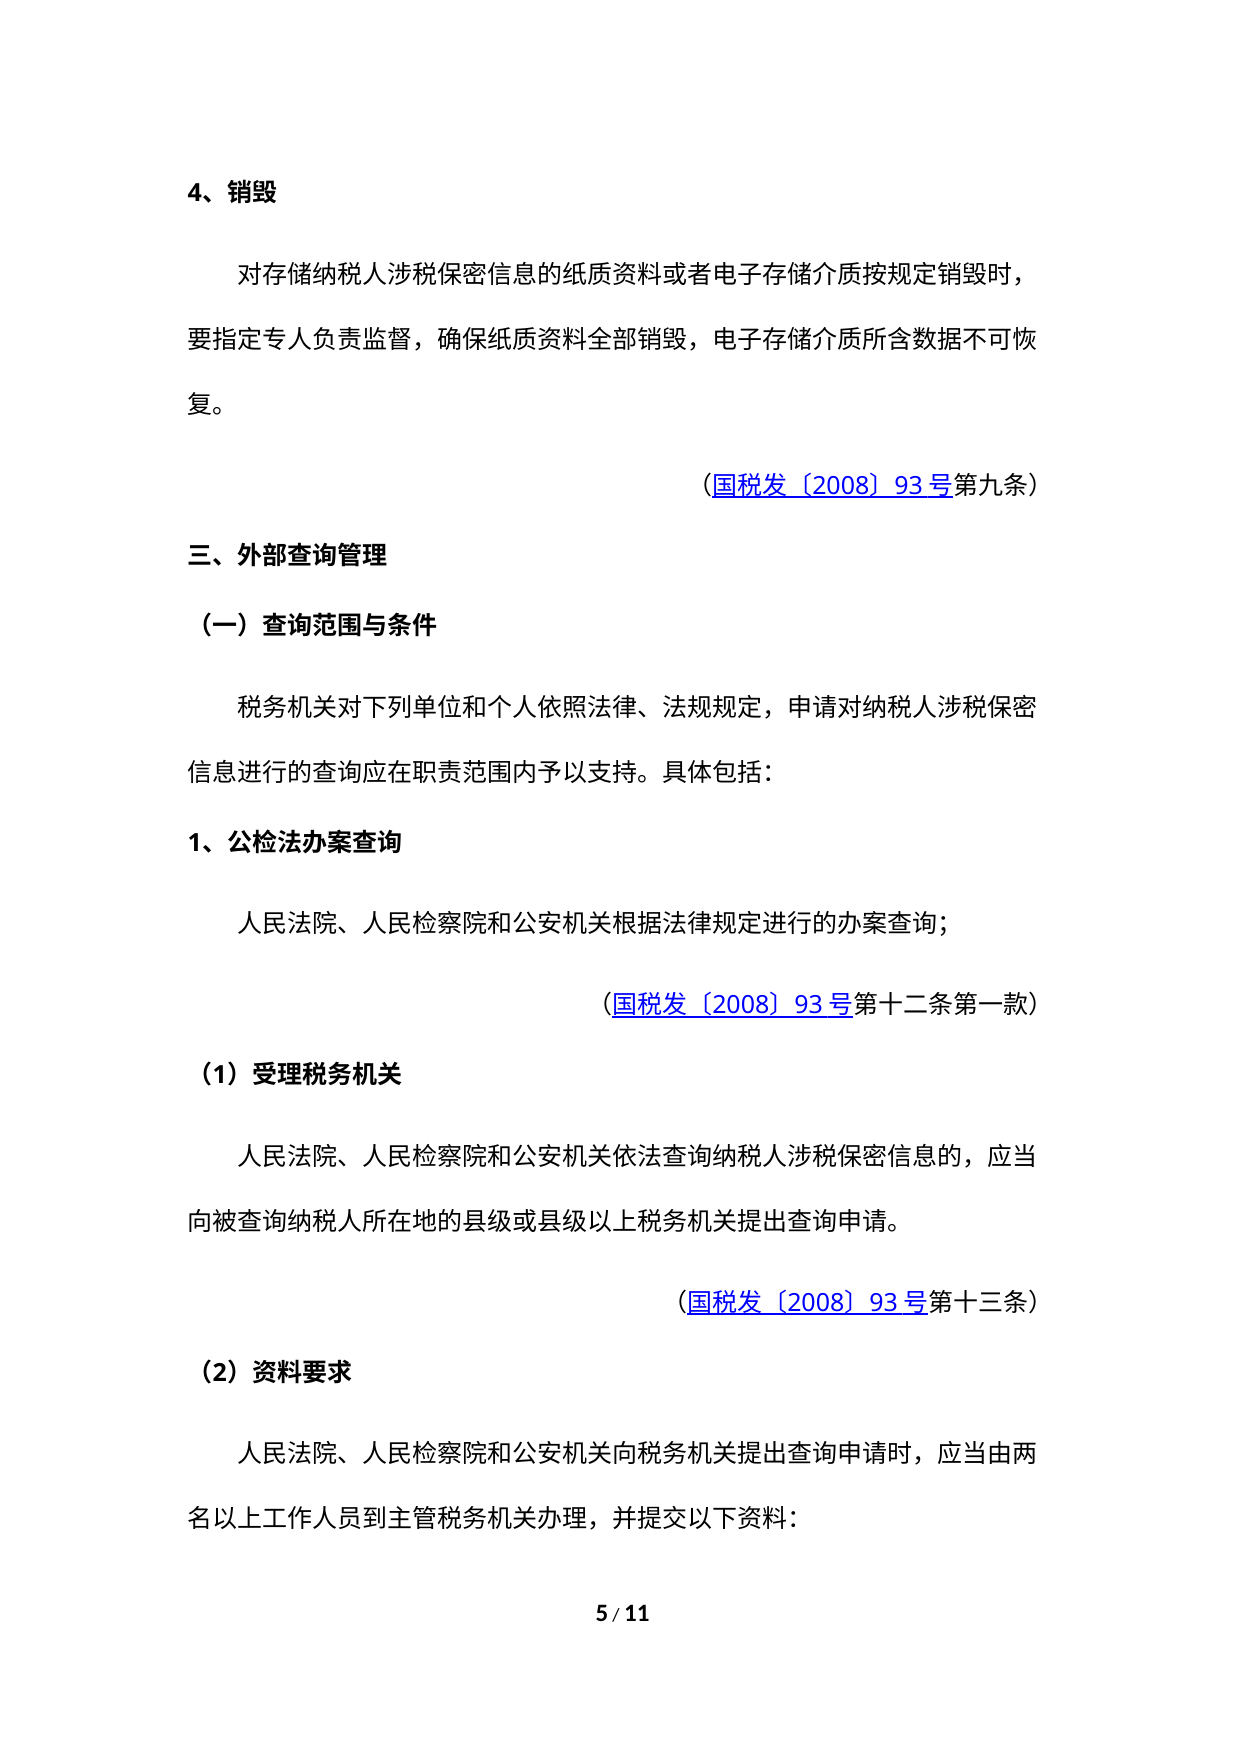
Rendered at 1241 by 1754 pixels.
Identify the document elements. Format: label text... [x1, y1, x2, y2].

subtitle （2）资料要求 [187, 1338, 1053, 1403]
text 人民法院、人民检察院和公安机关向税务机关提出查询申请时，应当由两名以上工作人员到主管税务机关办理，并提交以下资料： [187, 1419, 1053, 1549]
text 税务机关对下列单位和个人依照法律、法规规定，申请对纳税人涉税保密信息进行的查询应在职责范围内予以支持。具体包括： [187, 673, 1053, 803]
text 对存储纳税人涉税保密信息的纸质资料或者电子存储介质按规定销毁时，要指定专人负责监督，确保纸质资料全部销毁，电子存储介质所含数据不可恢复。 [187, 240, 1053, 435]
text （国税发〔2008〕93号第十二条第一款） [187, 970, 1053, 1035]
subtitle 4、销毁 [187, 158, 1053, 223]
text 人民法院、人民检察院和公安机关根据法律规定进行的办案查询； [187, 889, 1053, 954]
text 人民法院、人民检察院和公安机关依法查询纳税人涉税保密信息的，应当向被查询纳税人所在地的县级或县级以上税务机关提出查询申请。 [187, 1122, 1053, 1252]
subtitle （1）受理税务机关 [187, 1041, 1053, 1106]
subtitle 1、公检法办案查询 [187, 808, 1053, 873]
text （国税发〔2008〕93号第九条） [187, 451, 1053, 516]
subtitle （一）查询范围与条件 [187, 591, 1053, 656]
subtitle 三、外部查询管理 [187, 521, 1053, 586]
text （国税发〔2008〕93号第十三条） [187, 1268, 1053, 1333]
